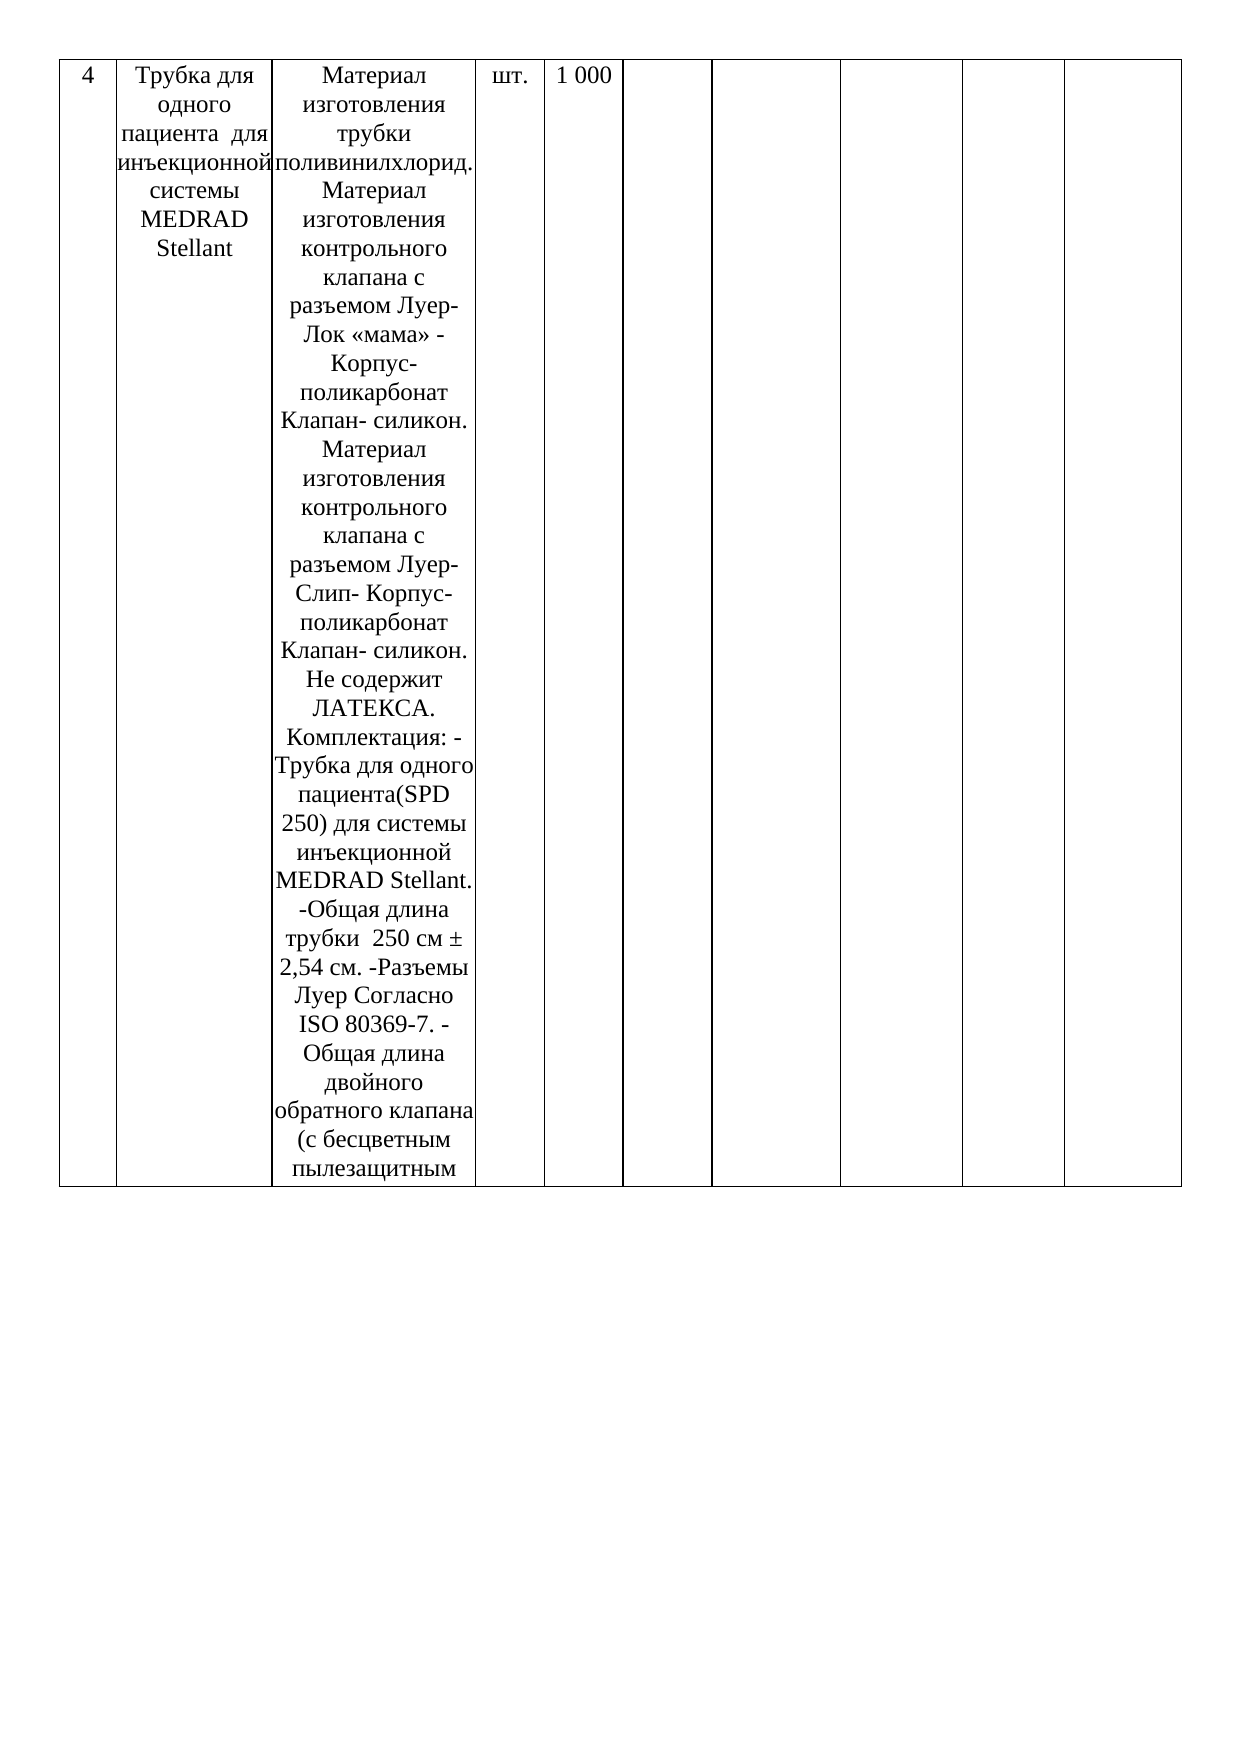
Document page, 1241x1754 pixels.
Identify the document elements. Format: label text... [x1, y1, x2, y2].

table_cell [624, 60, 711, 1186]
table_cell [841, 60, 962, 1186]
table_cell 1 000 [545, 60, 622, 1186]
table_cell [713, 60, 840, 1186]
table_cell шт. [476, 60, 544, 1186]
table_cell [1065, 60, 1181, 1186]
table_cell 4 [60, 60, 116, 1186]
table_cell Материал изготовления трубки поливинилхлорид. Материал изготовления контрольного клапана с разъемом Луер-Лок «мама» -Корпус- поликарбонат Клапан- силикон. Материал изготовления контрольного клапана с разъемом Луер-Слип- Корпус- поликарбонат Клапан- силикон. Не содержит ЛАТЕКСА. Комплектация: -Трубка для одного пациента(SPD 250) для системы инъекционной MEDRAD Stellant. -Общая длина трубки 250 см ± 2,54 см. -Разъемы Луер Согласно ISO 80369-7. -Общая длина двойного обратного клапана (с бесцветным пылезащитным колпачком) 41,75 ± 0,25 мм. Максимальное расчётное давление, не менее 350 psi \ 2410 кПА. Предельная скорость введения контрастного вещества, не менее 10,0 мл/с. Срок годности с момента даты стерилизации, не менее 4 года. Стерилизация Фабричная. Индивидуальная упаковка, стерильная. Сертификат соответствия. Регистрационное удостоверение. [273, 60, 475, 1186]
table_cell Трубка для одного пациента для инъекционной системы MEDRAD Stellant [117, 60, 271, 1186]
table_cell [963, 60, 1064, 1186]
